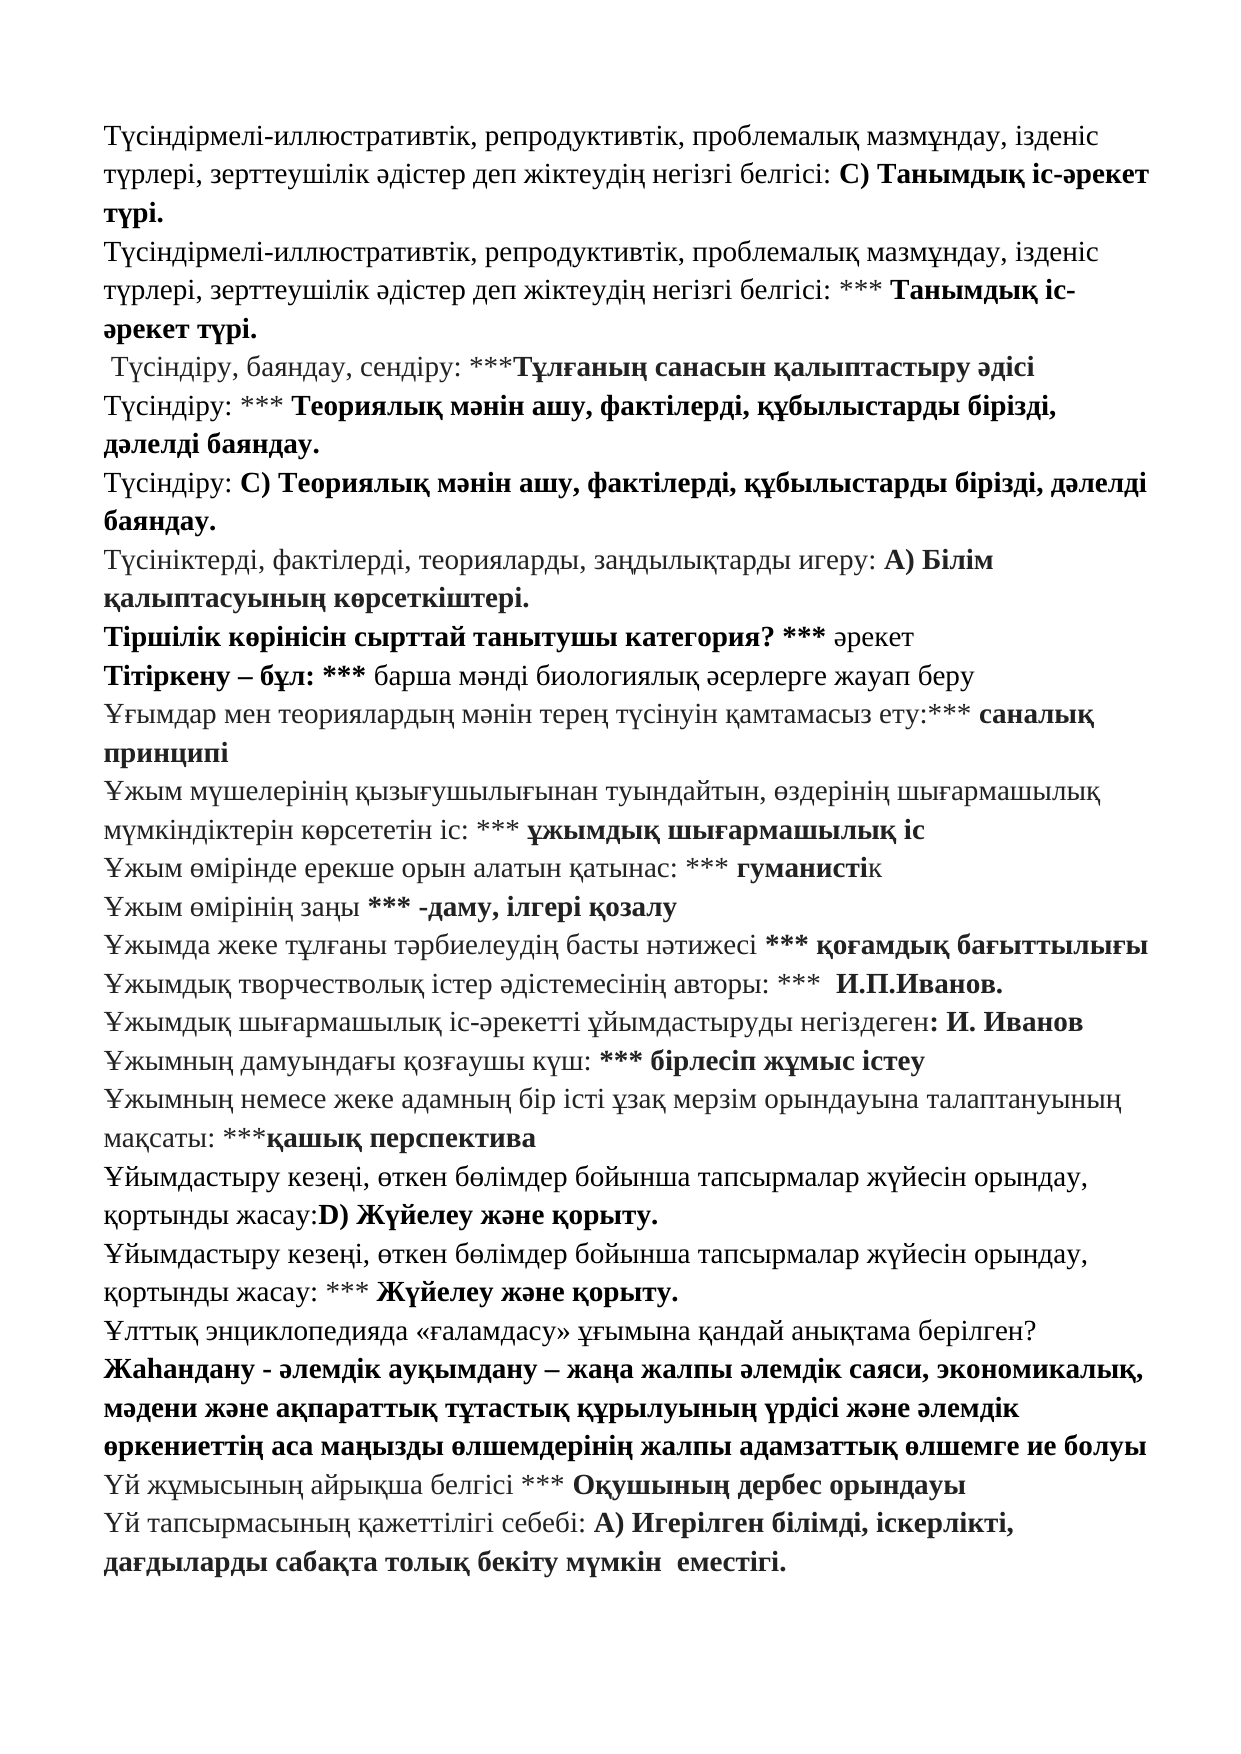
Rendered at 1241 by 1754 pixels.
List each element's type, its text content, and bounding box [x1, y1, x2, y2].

text Үй жұмысының айрықша белгісі *** Оқушының дербес орындауы [103, 1467, 1152, 1501]
text Ұғымдар мен теориялардың мәнін терең түсінуін қамтамасыз ету:*** саналық принципі [103, 696, 1152, 768]
text Ұлттық энциклопедияда «ғаламдасу» ұғымына қандай анықтама берілген? Жаһандану - әлемдік ауқымдану – жаңа жалпы әлемдік саяси, экономикалық, мәдени және ақпараттық тұтастық құрылуының үрдісі және әлемдік өркениеттің аса маңызды өлшемдерінің жалпы адамзаттық өлшемге ие болуы [103, 1313, 1152, 1462]
text Түсіндіру: *** Теориялық мәнін ашу, фактілерді, құбылыстарды бірізді, дәлелді баяндау. [103, 388, 1152, 460]
text Түсініктерді, фактілерді, теорияларды, заңдылықтарды игеру: A) Білім қалыптасуының көрсеткіштері. [103, 542, 1152, 614]
text Ұжым өмірінде ерекше орын алатын қатынас: *** гуманистік [103, 850, 1152, 884]
text Ұйымдастыру кезеңі, өткен бөлімдер бойынша тапсырмалар жүйесін орындау, қортынды жасау: *** Жүйелеу және қорыту. [103, 1236, 1152, 1308]
text Ұйымдастыру кезеңі, өткен бөлімдер бойынша тапсырмалар жүйесін орындау, қортынды жасау:D) Жүйелеу және қорыту. [103, 1159, 1152, 1231]
text Тіршілік көрінісін сырттай танытушы категория? *** әрекет [103, 619, 1152, 653]
text Ұжымның дамуындағы қозғаушы күш: *** бірлесіп жұмыс істеу [103, 1043, 1152, 1077]
text Ұжымда жеке тұлғаны тәрбиелеудің басты нәтижесі *** қоғамдық бағыттылығы [103, 927, 1152, 961]
text Үй тапсырмасының қажеттілігі себебі: A) Игерілген білімді, іскерлікті, дағдыларды сабақта толық бекіту мүмкін еместігі. [103, 1506, 1152, 1578]
text Ұжымдық творчестволық істер әдістемесінің авторы: *** И.П.Иванов. [103, 966, 1152, 999]
text Ұжым өмірінің заңы *** -даму, ілгері қозалу [103, 889, 1152, 922]
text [103, 118, 1152, 229]
text Түсіндіру, баяндау, сендіру: ***Тұлғаның санасын қалыптастыру әдісі [103, 349, 1152, 383]
text Ұжым мүшелерінің қызығушылығынан туындайтын, өздерінің шығармашылық мүмкіндіктерін көрсететін іс: *** ұжымдық шығармашылық іс [103, 773, 1152, 845]
text Тітіркену – бұл: *** барша мәнді биологиялық әсерлерге жауап беру [103, 658, 1152, 691]
text Түсіндіру: C) Теориялық мәнін ашу, фактілерді, құбылыстарды бірізді, дәлелді баяндау. [103, 465, 1152, 537]
text Түсіндірмелі-иллюстративтік, репродуктивтік, проблемалық мазмұндау, ізденіс түрлері, зерттеушілік әдістер деп жіктеудің негізгі белгісі: *** Танымдық іс-әрекет түрі. [103, 234, 1152, 344]
text Ұжымның немесе жеке адамның бір істі ұзақ мерзім орындауына талаптануының мақсаты: ***қашық перспектива [103, 1082, 1152, 1154]
text Ұжымдық шығармашылық іс-әрекетті ұйымдастыруды негіздеген: И. Иванов [103, 1004, 1152, 1038]
